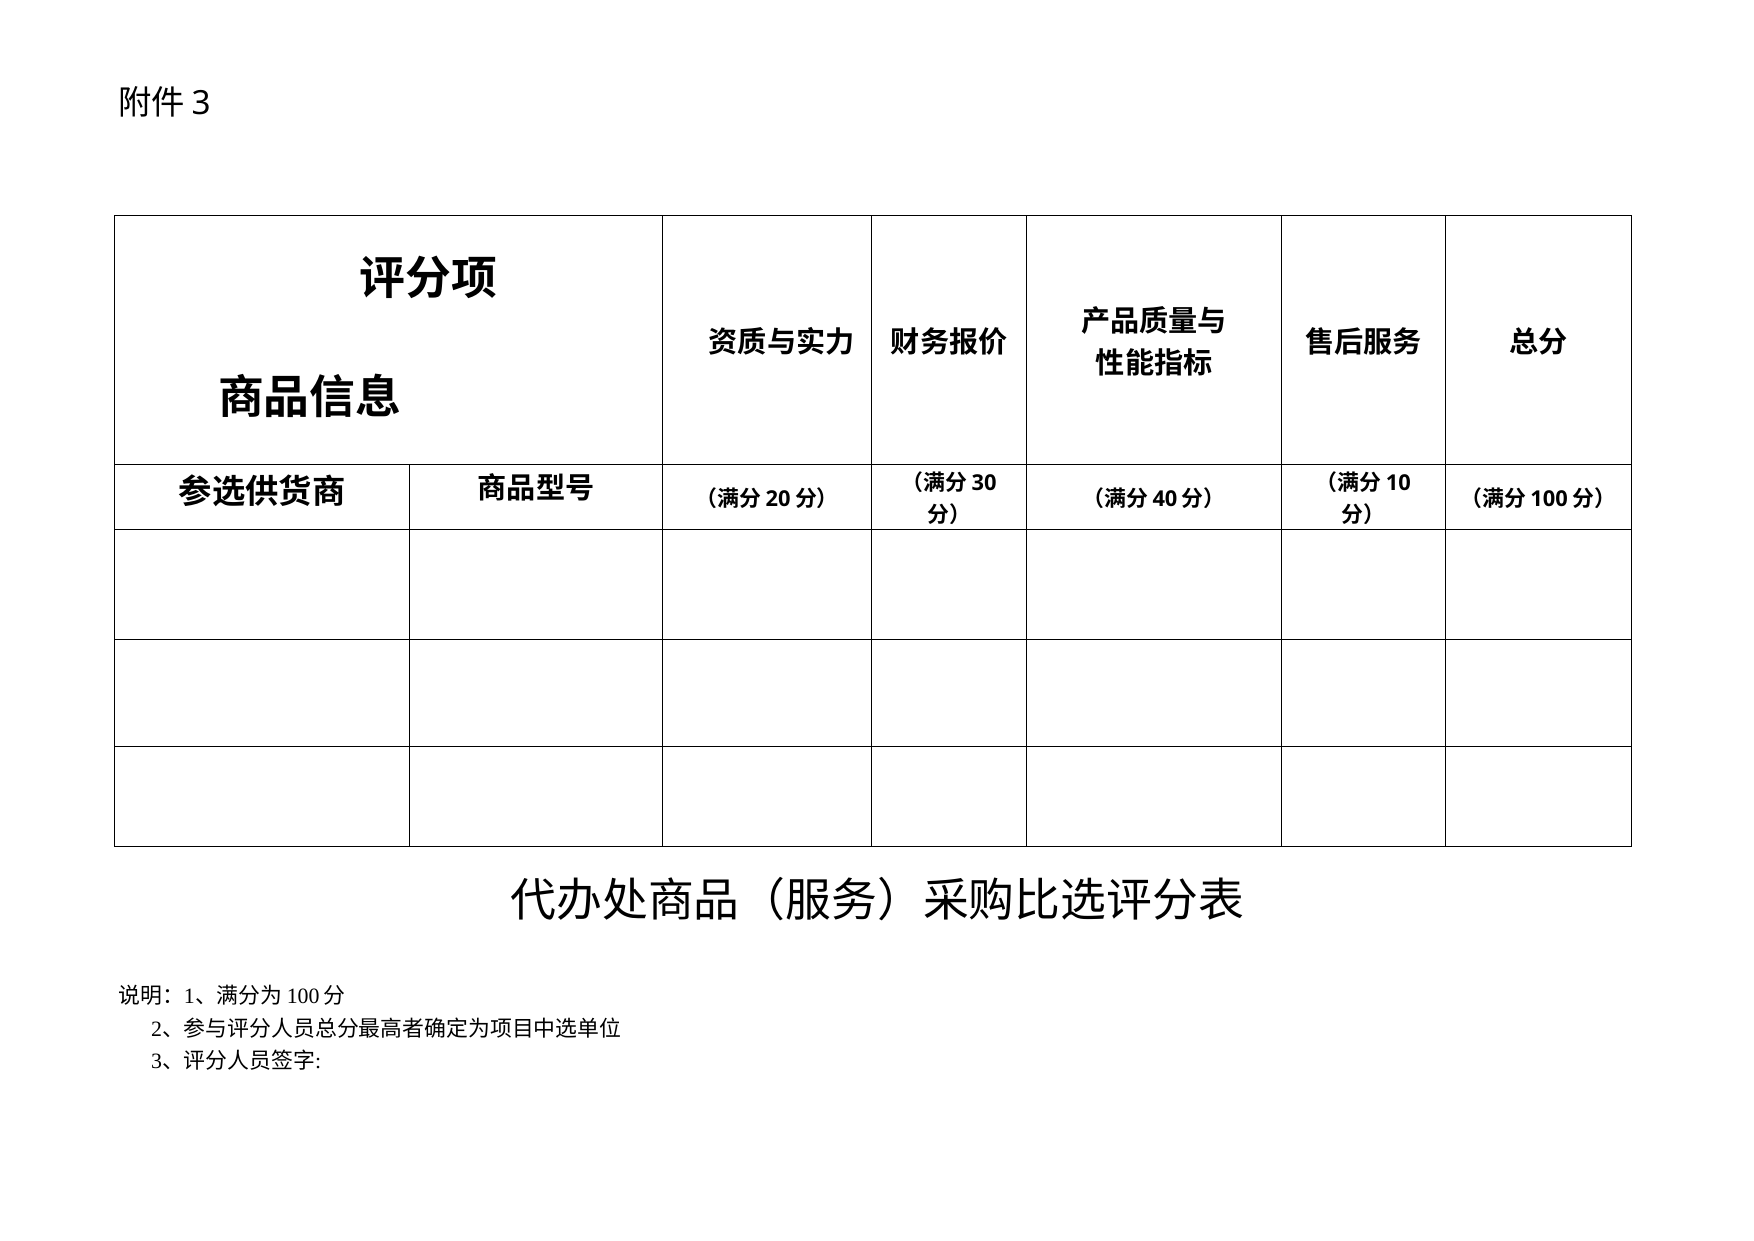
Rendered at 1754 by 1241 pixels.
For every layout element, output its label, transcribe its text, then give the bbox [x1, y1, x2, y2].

table_cell [1446, 640, 1631, 746]
table_cell 商品型号 [410, 465, 662, 528]
table_header 产品质量与 性能指标 [1027, 216, 1281, 464]
table_cell [115, 640, 409, 746]
table_header 资质与实力 [663, 216, 871, 464]
table_cell [1282, 747, 1445, 846]
text 3、评分人员签字: [118, 1043, 1636, 1075]
text 2、参与评分人员总分最高者确定为项目中选单位 [118, 1010, 1636, 1043]
table_cell （满分10分） [1282, 465, 1445, 528]
table_header 总分 [1446, 216, 1631, 464]
table_cell [663, 530, 871, 639]
table_cell （满分40分） [1027, 465, 1281, 528]
table_cell （满分20分） [663, 465, 871, 528]
table_cell 参选供货商 [115, 465, 409, 528]
table_cell [410, 530, 662, 639]
table_cell [872, 640, 1026, 746]
table_cell [663, 747, 871, 846]
table_cell [1027, 530, 1281, 639]
table_cell [663, 640, 871, 746]
table_cell [872, 530, 1026, 639]
table_cell [1446, 747, 1631, 846]
table_cell （满分100分） [1446, 465, 1631, 528]
table_cell [410, 640, 662, 746]
table_cell （满分30分） [872, 465, 1026, 528]
text 附件3 [118, 68, 1636, 133]
table_cell [1282, 640, 1445, 746]
table_cell [1446, 530, 1631, 639]
table_cell [1027, 747, 1281, 846]
table_cell [115, 530, 409, 639]
table_cell [410, 747, 662, 846]
table_header 售后服务 [1282, 216, 1445, 464]
text 代办处商品（服务）采购比选评分表 [118, 133, 1636, 945]
table_header 财务报价 [872, 216, 1026, 464]
table_cell [115, 747, 409, 846]
table_cell [1027, 640, 1281, 746]
text 说明：1、满分为100分 [118, 978, 1636, 1010]
table_cell [1282, 530, 1445, 639]
table_header 评分项 商品信息 [115, 216, 662, 464]
table_cell [872, 747, 1026, 846]
